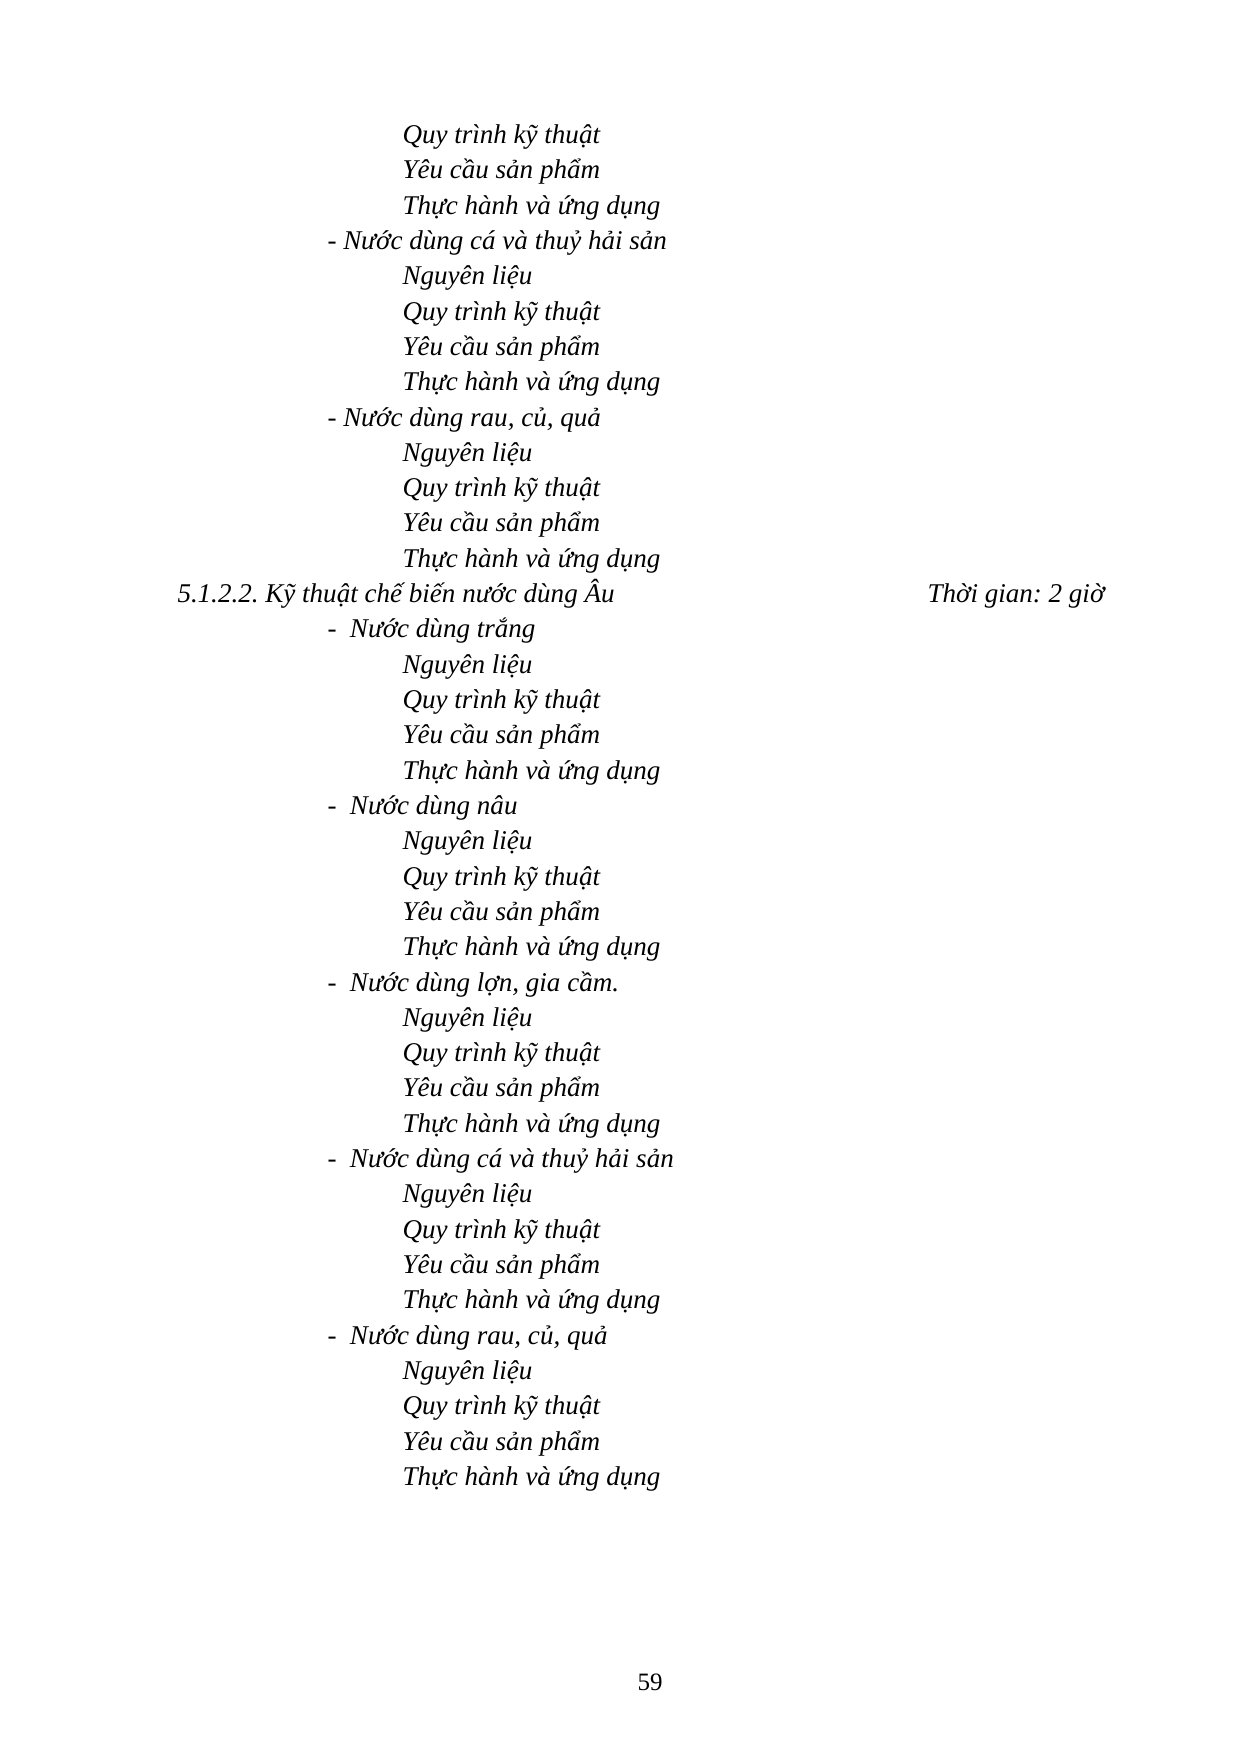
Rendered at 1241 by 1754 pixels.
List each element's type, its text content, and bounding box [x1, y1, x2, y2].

text 5.1.2.2. Kỹ thuật chế biến nước dùng Âu Thời gian: 2 giờ [177, 577, 1122, 608]
text Yêu cầu sản phẩm [177, 153, 1122, 184]
text Nguyên liệu [177, 259, 1122, 291]
text Nguyên liệu [177, 1354, 1122, 1385]
text - Nước dùng trắng [327, 612, 1122, 644]
text Thực hành và ứng dụng [177, 189, 1122, 220]
text Thực hành và ứng dụng [327, 365, 1122, 396]
text Yêu cầu sản phẩm [177, 507, 1122, 538]
text - Nước dùng cá và thuỷ hải sản [327, 1142, 1122, 1173]
text Thực hành và ứng dụng [327, 930, 1122, 961]
text - Nước dùng rau, củ, quả [327, 1319, 1122, 1350]
text Quy trình kỹ thuật [177, 683, 1122, 714]
text Quy trình kỹ thuật [177, 1213, 1122, 1244]
text Thực hành và ứng dụng [327, 542, 1122, 573]
text Quy trình kỹ thuật [177, 118, 1122, 149]
text Thực hành và ứng dụng [177, 1107, 1122, 1138]
text Yêu cầu sản phẩm [177, 895, 1122, 926]
text Yêu cầu sản phẩm [177, 718, 1122, 749]
text Quy trình kỹ thuật [177, 471, 1122, 502]
text Thực hành và ứng dụng [177, 1460, 1122, 1491]
text Quy trình kỹ thuật [177, 295, 1122, 326]
text Nguyên liệu [177, 648, 1122, 679]
text Nguyên liệu [177, 1001, 1122, 1032]
text Nguyên liệu [177, 824, 1122, 856]
text Thực hành và ứng dụng [177, 754, 1122, 785]
text Quy trình kỹ thuật [177, 860, 1122, 891]
text Nguyên liệu [177, 1177, 1122, 1209]
text Yêu cầu sản phẩm [177, 330, 1122, 361]
text Quy trình kỹ thuật [177, 1389, 1122, 1421]
text Yêu cầu sản phẩm [177, 1072, 1122, 1103]
text Yêu cầu sản phẩm [177, 1425, 1122, 1456]
text - Nước dùng lợn, gia cầm. [177, 966, 1122, 997]
text Nguyên liệu [177, 436, 1122, 467]
text Quy trình kỹ thuật [177, 1036, 1122, 1067]
text - Nước dùng rau, củ, quả [327, 401, 1122, 432]
text - Nước dùng cá và thuỷ hải sản [327, 224, 1122, 255]
text Yêu cầu sản phẩm [177, 1248, 1122, 1279]
text - Nước dùng nâu [327, 789, 1122, 820]
text Thực hành và ứng dụng [327, 1283, 1122, 1314]
